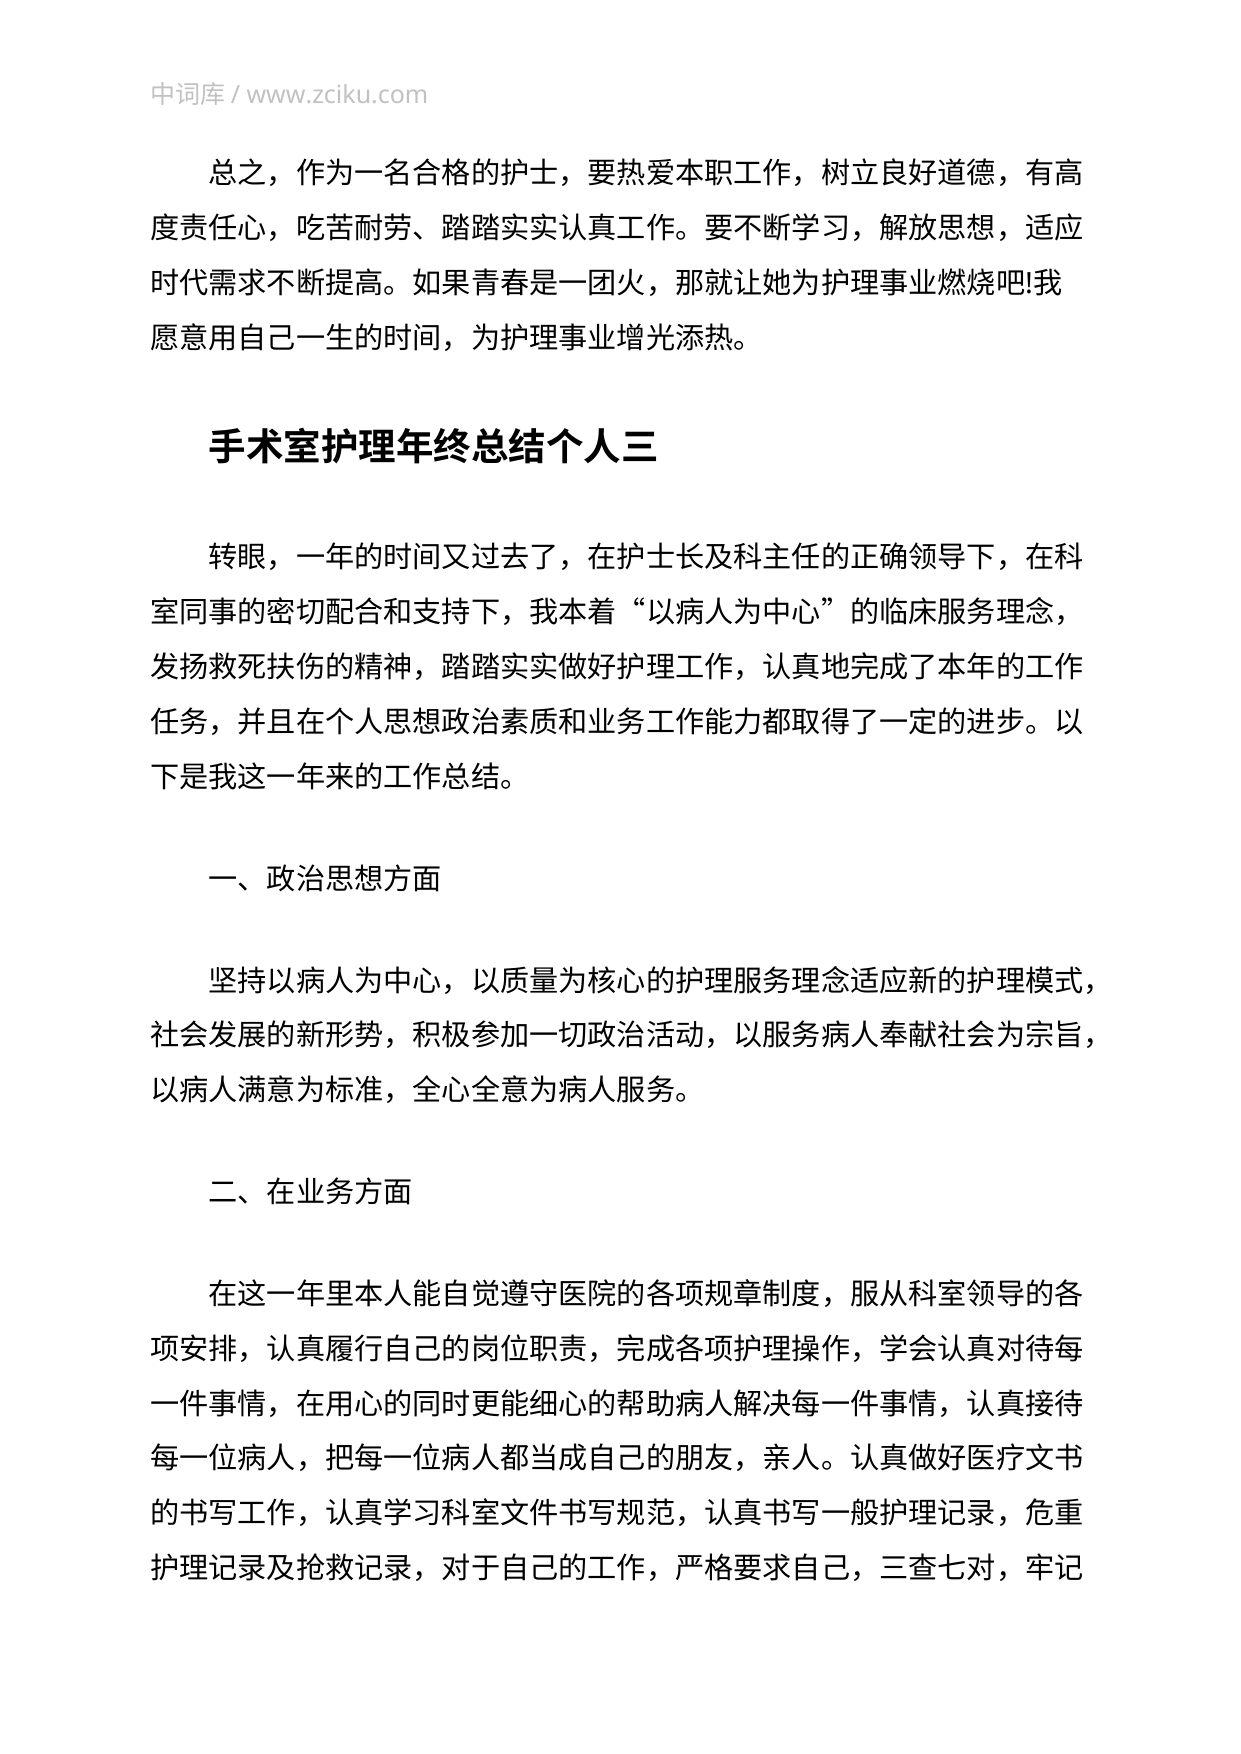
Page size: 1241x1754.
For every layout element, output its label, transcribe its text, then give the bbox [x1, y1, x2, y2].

text 手术室护理年终总结个人三 [150, 417, 1090, 471]
text 一、政治思想方面 [150, 855, 1090, 898]
text 总之，作为一名合格的护士，要热爱本职工作，树立良好道德，有高度责任心，吃苦耐劳、踏踏实实认真工作。要不断学习，解放思想，适应时代需求不断提高。如果青春是一团火，那就让她为护理事业燃烧吧!我愿意用自己一生的时间，为护理事业增光添热。 [150, 150, 1090, 357]
text 坚持以病人为中心，以质量为核心的护理服务理念适应新的护理模式，社会发展的新形势，积极参加一切政治活动，以服务病人奉献社会为宗旨，以病人满意为标准，全心全意为病人服务。 [150, 957, 1090, 1109]
text 转眼，一年的时间又过去了，在护士长及科主任的正确领导下，在科室同事的密切配合和支持下，我本着“以病人为中心”的临床服务理念，发扬救死扶伤的精神，踏踏实实做好护理工作，认真地完成了本年的工作任务，并且在个人思想政治素质和业务工作能力都取得了一定的进步。以下是我这一年来的工作总结。 [150, 534, 1090, 796]
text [150, 1270, 1090, 1587]
text 二、在业务方面 [150, 1169, 1090, 1211]
